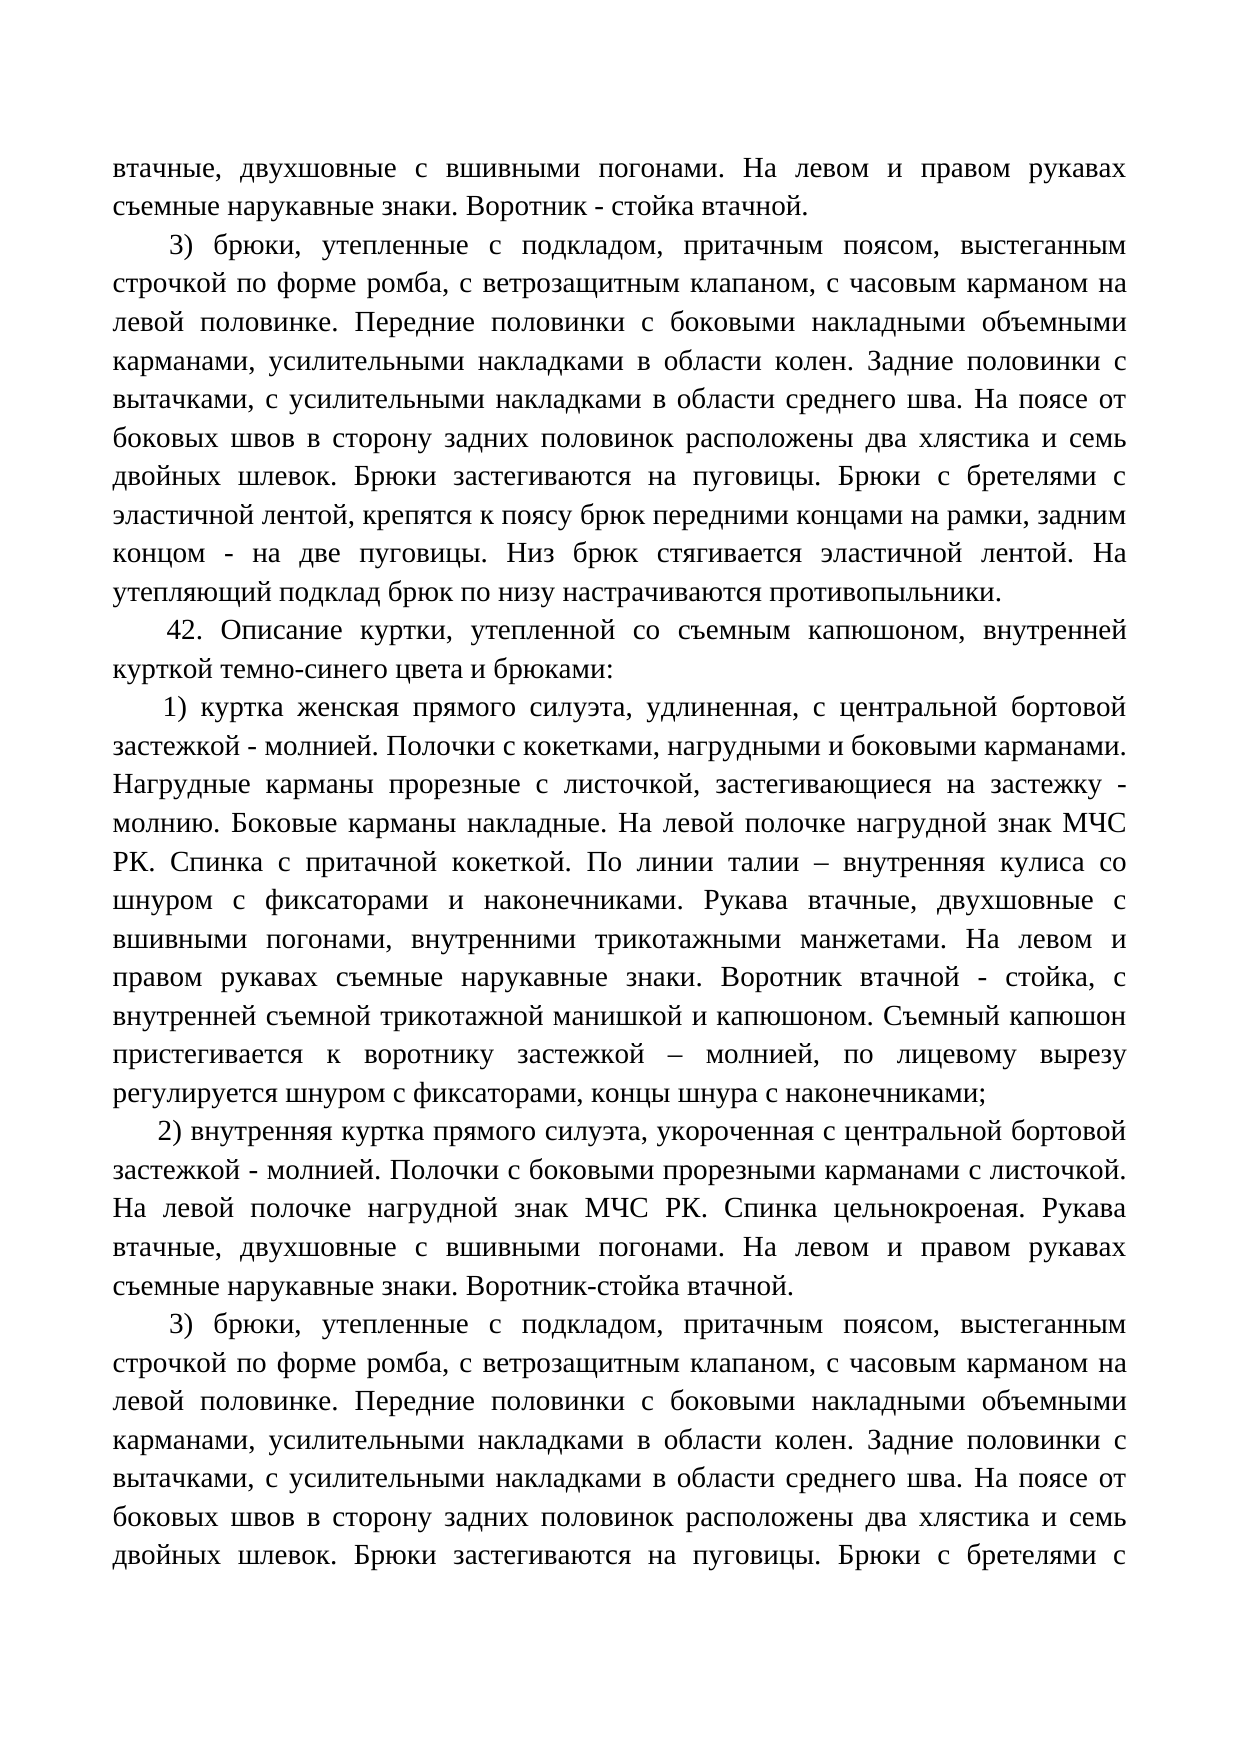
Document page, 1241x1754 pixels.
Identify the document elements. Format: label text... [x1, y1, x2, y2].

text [112, 150, 1128, 222]
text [112, 1306, 1128, 1571]
text 42. Описание куртки, утепленной со съемным капюшоном, внутренней курткой темно-синего цвета и брюками: [112, 612, 1128, 684]
text 1) куртка женская прямого силуэта, удлиненная, с центральной бортовой застежкой - молнией. Полочки с кокетками, нагрудными и боковыми карманами. Нагрудные карманы прорезные с листочкой, застегивающиеся на застежку - молнию. Боковые карманы накладные. На левой полочке нагрудной знак МЧС РК. Спинка с притачной кокеткой. По линии талии – внутренняя кулиса со шнуром с фиксаторами и наконечниками. Рукава втачные, двухшовные с вшивными погонами, внутренними трикотажными манжетами. На левом и правом рукавах съемные нарукавные знаки. Воротник втачной - стойка, с внутренней съемной трикотажной манишкой и капюшоном. Съемный капюшон пристегивается к воротнику застежкой – молнией, по лицевому вырезу регулируется шнуром с фиксаторами, концы шнура с наконечниками; [112, 689, 1128, 1108]
